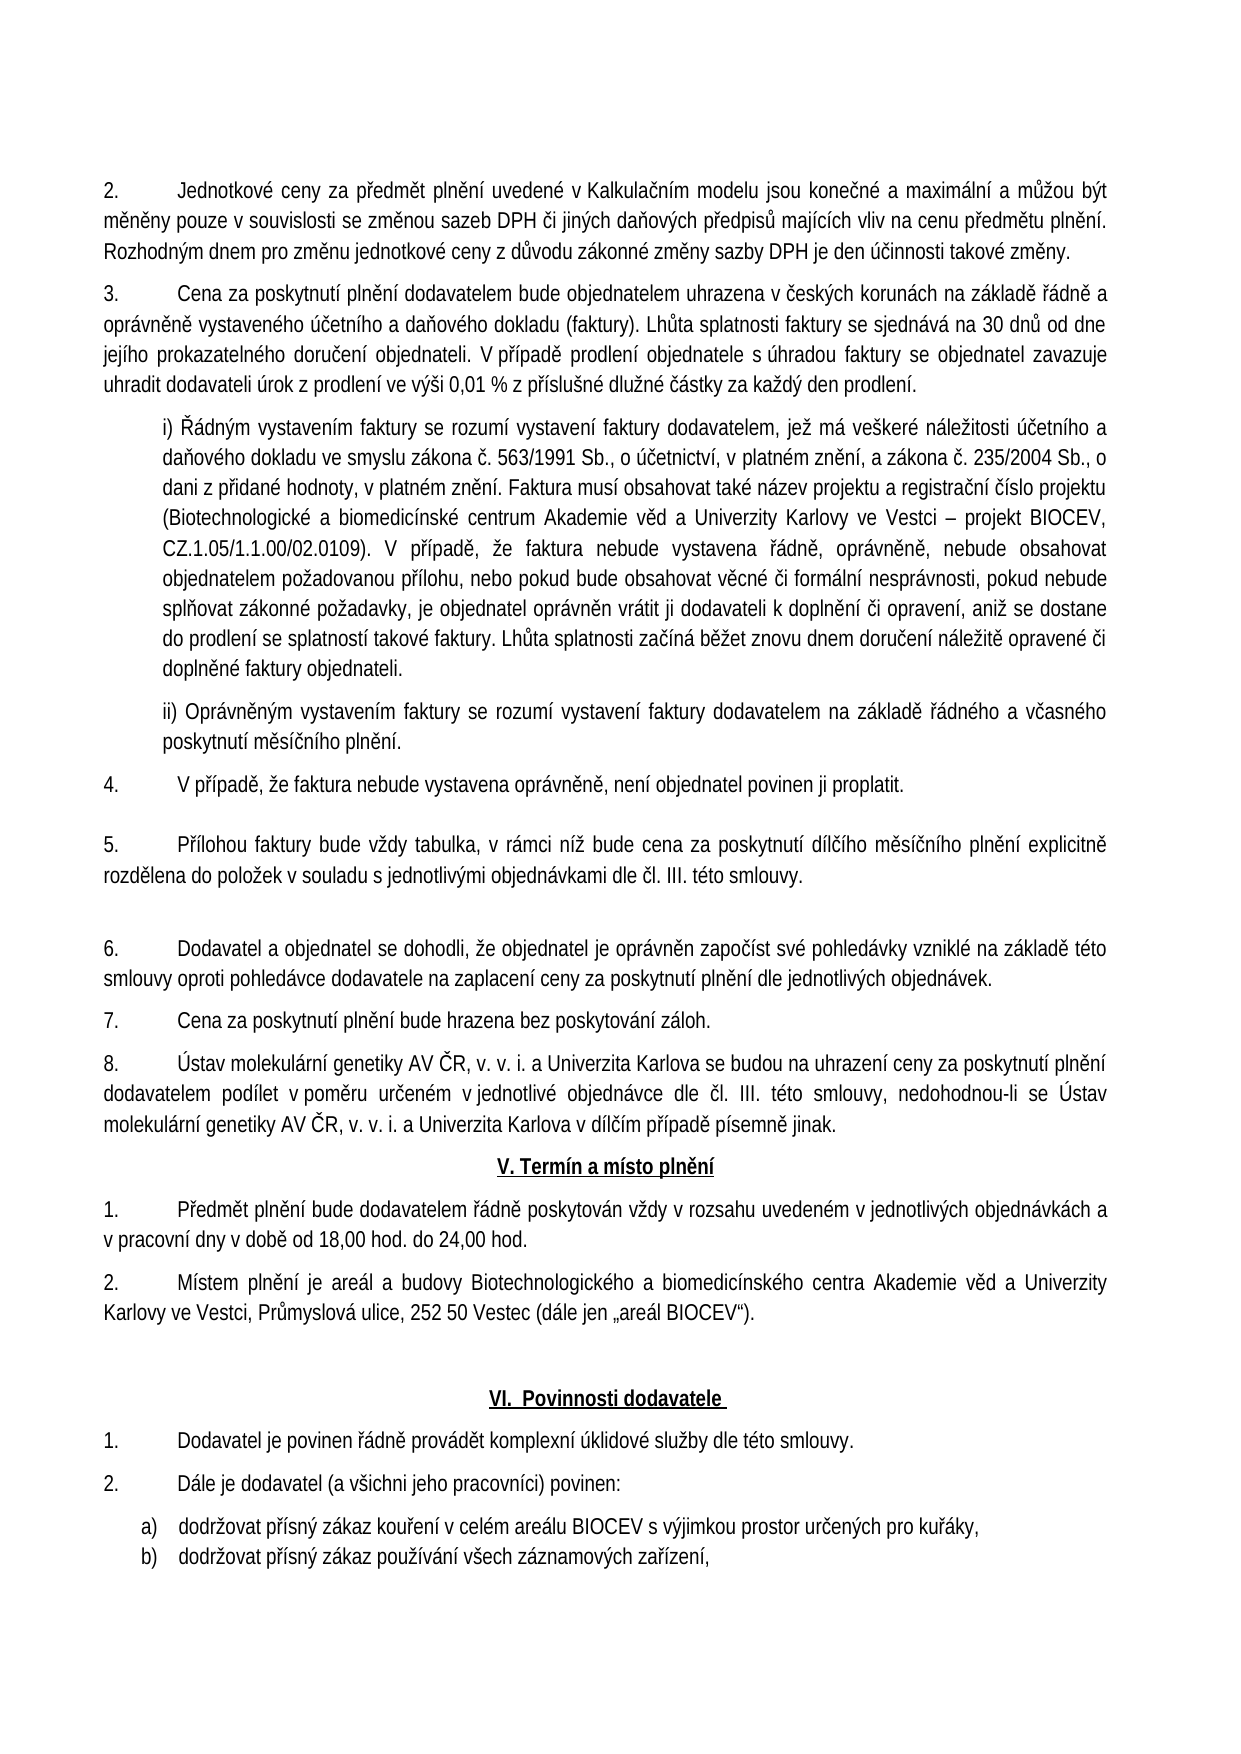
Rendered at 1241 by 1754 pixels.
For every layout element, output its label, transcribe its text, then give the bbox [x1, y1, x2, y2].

text ii) Oprávněným vystavením faktury se rozumí vystavení faktury dodavatelem na základě řádného a včasného poskytnutí měsíčního plnění. [162, 698, 1107, 754]
list Jednotkové ceny za předmět plnění uvedené v Kalkulačním modelu jsou konečné a maximální a můžou být měněny pouze v souvislosti se změnou sazeb DPH či jiných daňových předpisů majících vliv na cenu předmětu plnění. Rozhodným dnem pro změnu jednotkové ceny z důvodu zákonné změny sazby DPH je den účinnosti takové změny. [103, 177, 1107, 264]
list Cena za poskytnutí plnění bude hrazena bez poskytování záloh. [103, 1007, 1107, 1034]
list Dodavatel a objednatel se dohodli, že objednatel je oprávněn započíst své pohledávky vzniklé na základě této smlouvy oproti pohledávce dodavatele na zaplacení ceny za poskytnutí plnění dle jednotlivých objednávek. [103, 934, 1107, 991]
list V případě, že faktura nebude vystavena oprávněně, není objednatel povinen ji proplatit. [103, 771, 1107, 797]
list Předmět plnění bude dodavatelem řádně poskytován vždy v rozsahu uvedeném v jednotlivých objednávkách a v pracovní dny v době od 18,00 hod. do 24,00 hod. [103, 1196, 1107, 1252]
list dodržovat přísný zákaz kouření v celém areálu BIOCEV s výjimkou prostor určených pro kuřáky, [141, 1513, 1107, 1539]
list Cena za poskytnutí plnění dodavatelem bude objednatelem uhrazena v českých korunách na základě řádně a oprávněně vystaveného účetního a daňového dokladu (faktury). Lhůta splatnosti faktury se sjednává na 30 dnů od dne jejího prokazatelného doručení objednateli. V případě prodlení objednatele s úhradou faktury se objednatel zavazuje uhradit dodavateli úrok z prodlení ve výši 0,01 % z příslušné dlužné částky za každý den prodlení. [103, 280, 1107, 397]
text i) Řádným vystavením faktury se rozumí vystavení faktury dodavatelem, jež má veškeré náležitosti účetního a daňového dokladu ve smyslu zákona č. 563/1991 Sb., o účetnictví, v platném znění, a zákona č. 235/2004 Sb., o dani z přidané hodnoty, v platném znění. Faktura musí obsahovat také název projektu a registrační číslo projektu (Biotechnologické a biomedicínské centrum Akademie věd a Univerzity Karlovy ve Vestci – projekt BIOCEV, CZ.1.05/1.1.00/02.0109). V případě, že faktura nebude vystavena řádně, oprávněně, nebude obsahovat objednatelem požadovanou přílohu, nebo pokud bude obsahovat věcné či formální nesprávnosti, pokud nebude splňovat zákonné požadavky, je objednatel oprávněn vrátit ji dodavateli k doplnění či opravení, aniž se dostane do prodlení se splatností takové faktury. Lhůta splatnosti začíná běžet znovu dnem doručení náležitě opravené či doplněné faktury objednateli. [162, 414, 1107, 682]
list Ústav molekulární genetiky AV ČR, v. v. i. a Univerzita Karlova se budou na uhrazení ceny za poskytnutí plnění dodavatelem podílet v poměru určeném v jednotlivé objednávce dle čl. III. této smlouvy, nedohodnou-li se Ústav molekulární genetiky AV ČR, v. v. i. a Univerzita Karlova v dílčím případě písemně jinak. [103, 1050, 1107, 1137]
list Místem plnění je areál a budovy Biotechnologického a biomedicínského centra Akademie věd a Univerzity Karlovy ve Vestci, Průmyslová ulice, 252 50 Vestec (dále jen „areál BIOCEV“). [103, 1269, 1107, 1325]
list Dodavatel je povinen řádně provádět komplexní úklidové služby dle této smlouvy. [103, 1427, 1107, 1453]
list Dále je dodavatel (a všichni jeho pracovníci) povinen: [103, 1470, 1107, 1496]
list dodržovat přísný zákaz používání všech záznamových zařízení, [141, 1543, 1107, 1569]
list Přílohou faktury bude vždy tabulka, v rámci níž bude cena za poskytnutí dílčího měsíčního plnění explicitně rozdělena do položek v souladu s jednotlivými objednávkami dle čl. III. této smlouvy. [103, 831, 1107, 888]
text VI. Povinnosti dodavatele [103, 1384, 1107, 1411]
text V. Termín a místo plnění [103, 1153, 1107, 1179]
